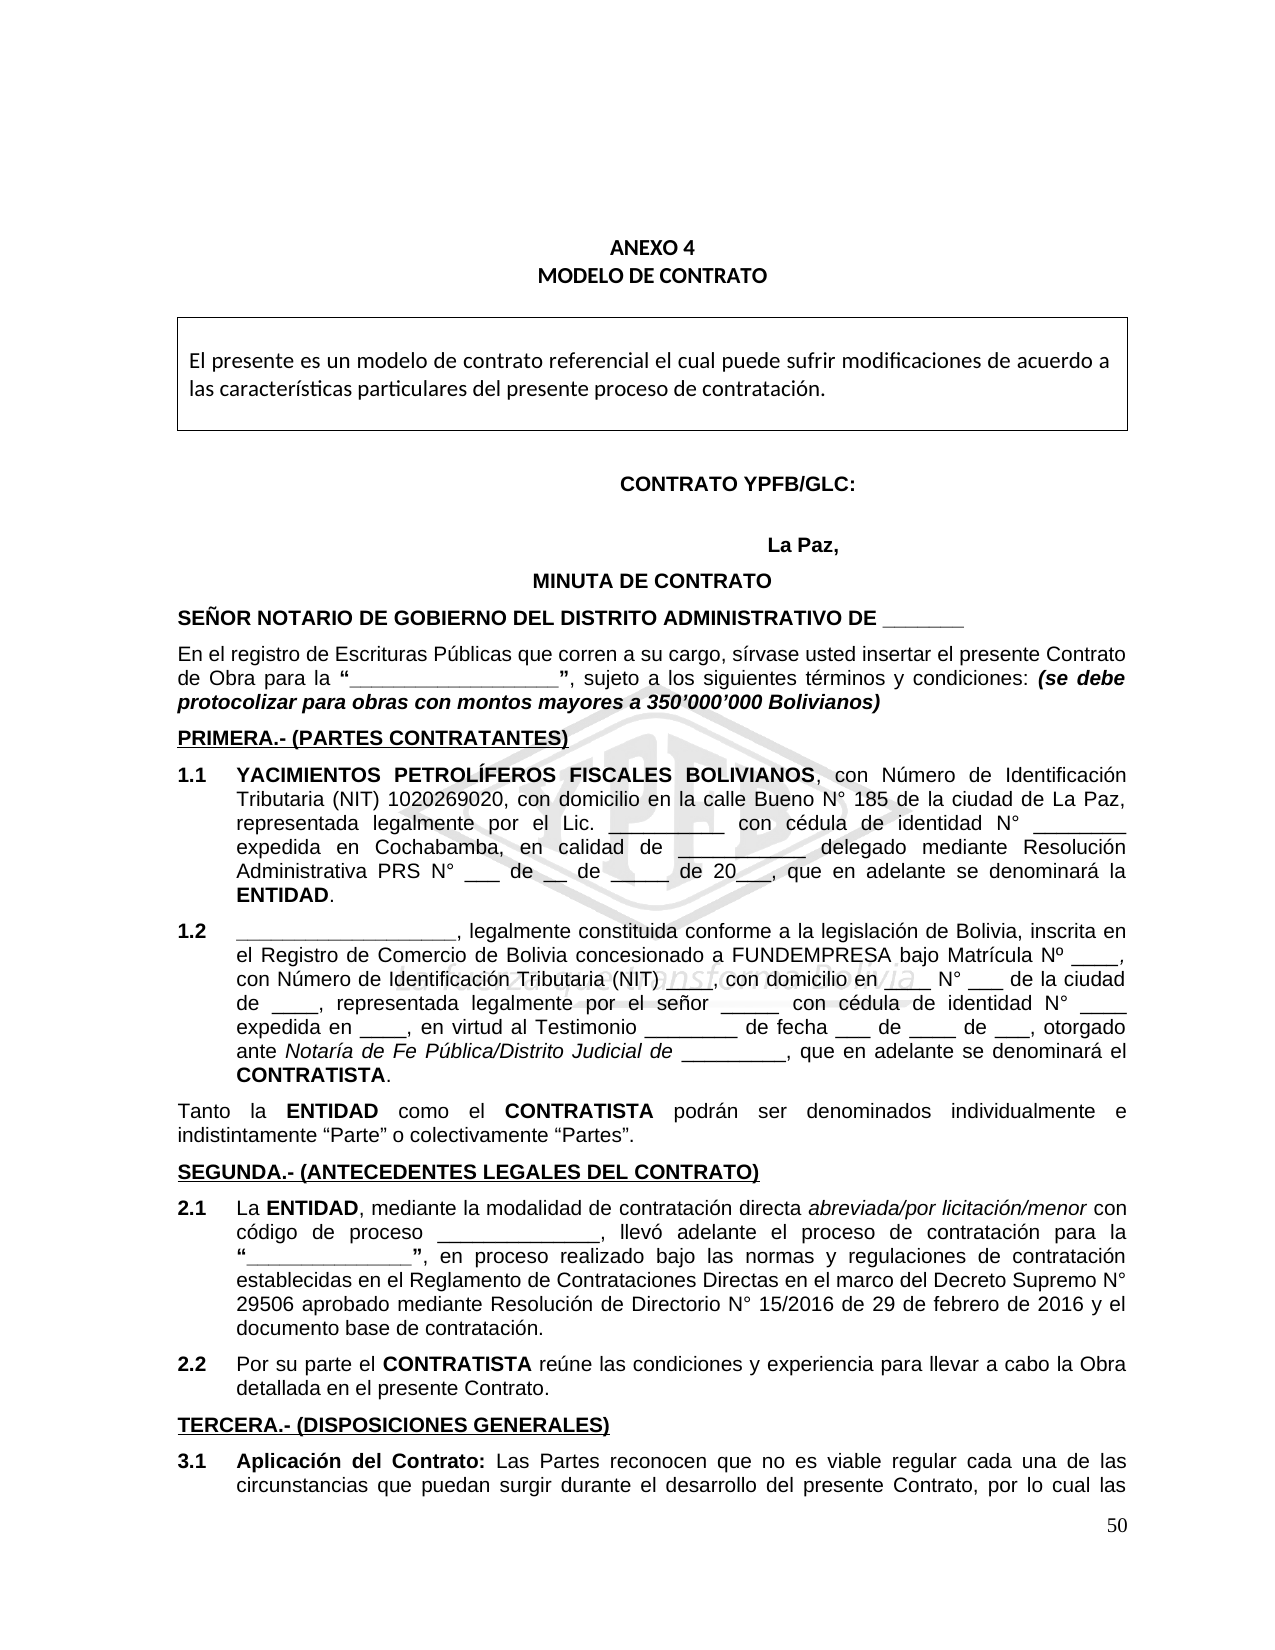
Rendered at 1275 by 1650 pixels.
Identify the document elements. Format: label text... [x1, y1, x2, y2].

text SEÑOR NOTARIO DE GOBIERNO DEL DISTRITO ADMINISTRATIVO DE _______ [177, 605, 1127, 629]
text En el registro de Escrituras Públicas que corren a su cargo, sírvase usted insertar el presente Contrato de Obra para la “___________________”, sujeto a los siguientes términos y condiciones: (se debe protocolizar para obras con montos mayores a 350’000’000 Bolivianos) [177, 642, 1127, 714]
text MODELO DE CONTRATO [177, 261, 1127, 289]
table_header El presente es un modelo de contrato referencial el cual puede sufrir modificaciones de acuerdo a las características particulares del presente proceso de contratación. [178, 318, 1127, 430]
text MINUTA DE CONTRATO [177, 569, 1127, 593]
text TERCERA.- (DISPOSICIONES GENERALES) [177, 1413, 1127, 1437]
list YACIMIENTOS PETROLÍFEROS FISCALES BOLIVIANOS, con Número de Identificación Tributaria (NIT) 1020269020, con domicilio en la calle Bueno N° 185 de la ciudad de La Paz, representada legalmente por el Lic. __________ con cédula de identidad N° ________ expedida en Cochabamba, en calidad de ___________ delegado mediante Resolución Administrativa PRS N° ___ de __ de _____ de 20___, que en adelante se denominará la ENTIDAD. [177, 763, 1127, 906]
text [177, 1449, 1127, 1497]
text SEGUNDA.- (ANTECEDENTES LEGALES DEL CONTRATO) [177, 1159, 1127, 1183]
text La Paz, [767, 508, 1127, 556]
text 2.1 La ENTIDAD, mediante la modalidad de contratación directa abreviada/por licitación/menor con código de proceso ______________, llevó adelante el proceso de contratación para la “_______________”, en proceso realizado bajo las normas y regulaciones de contratación establecidas en el Reglamento de Contrataciones Directas en el marco del Decreto Supremo N° 29506 aprobado mediante Resolución de Directorio N° 15/2016 de 29 de febrero de 2016 y el documento base de contratación. [177, 1196, 1127, 1340]
list 1.2 ___________________, legalmente constituida conforme a la legislación de Bolivia, inscrita en el Registro de Comercio de Bolivia concesionado a FUNDEMPRESA bajo Matrícula Nº ____, con Número de Identificación Tributaria (NIT) ____, con domicilio en ____ N° ___ de la ciudad de ____, representada legalmente por el señor _____ con cédula de identidad N° ____ expedida en ____, en virtud al Testimonio ________ de fecha ___ de ____ de ___, otorgado ante Notaría de Fe Pública/Distrito Judicial de _________, que en adelante se denominará el CONTRATISTA. [177, 919, 1127, 1087]
text 2.2 Por su parte el CONTRATISTA reúne las condiciones y experiencia para llevar a cabo la Obra detallada en el presente Contrato. [177, 1352, 1127, 1400]
text CONTRATO YPFB/GLC: [546, 472, 1127, 496]
text ANEXO 4 [177, 233, 1127, 261]
text PRIMERA.- (PARTES CONTRATANTES) [177, 726, 1127, 750]
list Tanto la ENTIDAD como el CONTRATISTA podrán ser denominados individualmente e indistintamente “Parte” o colectivamente “Partes”. [177, 1099, 1127, 1147]
